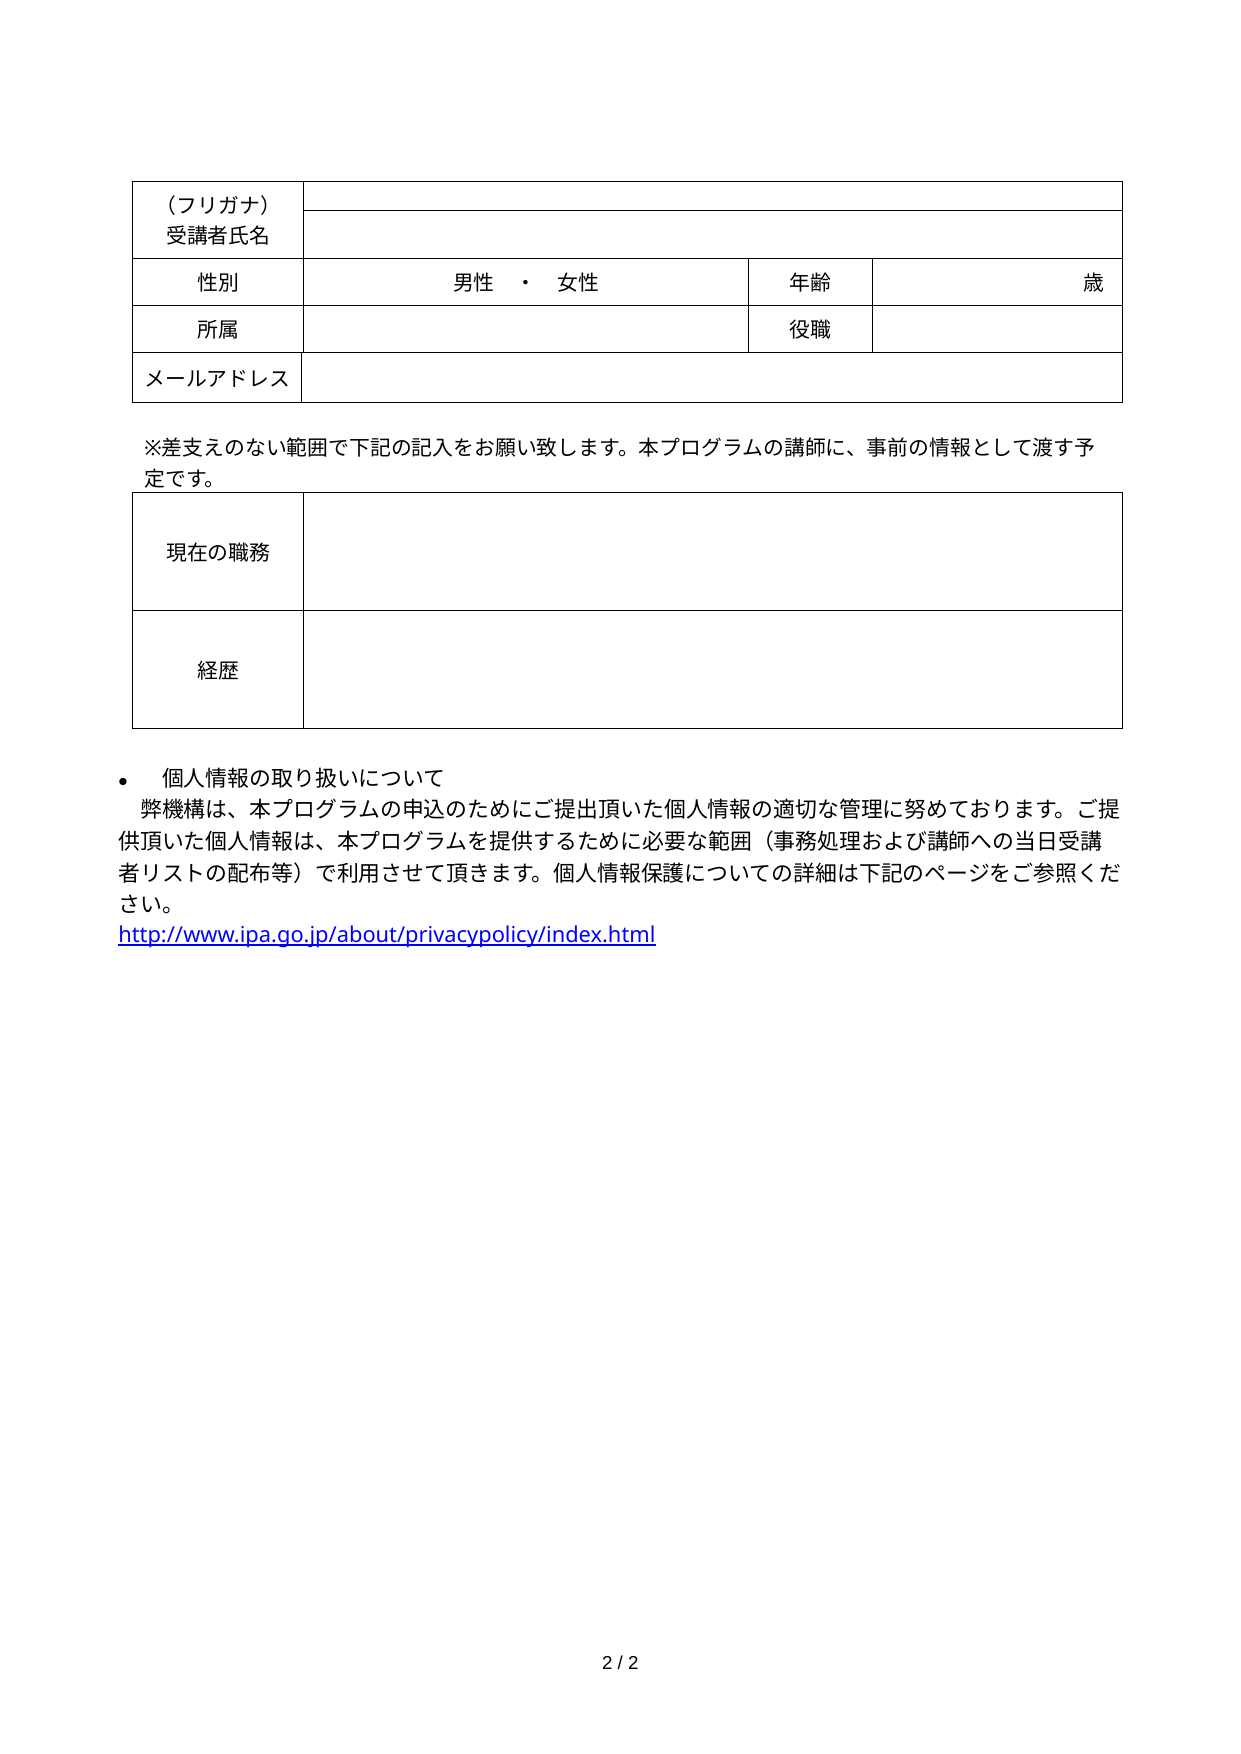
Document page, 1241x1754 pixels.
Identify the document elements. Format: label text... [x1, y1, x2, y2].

table_cell 男性 ・ 女性 [304, 259, 748, 305]
table_cell 性別 [133, 259, 303, 305]
table_cell 歳 [1066, 259, 1122, 305]
table_cell 役職 [749, 306, 872, 352]
table_cell 経歴 [133, 611, 303, 728]
table_cell メールアドレス [133, 353, 301, 402]
table_header [304, 182, 1122, 210]
table_cell [302, 353, 1122, 402]
list 個人情報の取り扱いについて [118, 761, 1122, 792]
table_header （フリガナ） 受講者氏名 [133, 182, 303, 257]
table_cell [304, 493, 1122, 610]
table_cell 現在の職務 [133, 493, 303, 610]
table_cell ※差支えのない範囲で下記の記入をお願い致します。本プログラムの講師に、事前の情報として渡す予定です。 [133, 403, 1122, 492]
table_cell 年齢 [749, 259, 872, 305]
text 弊機構は、本プログラムの申込のためにご提出頂いた個人情報の適切な管理に努めております。ご提供頂いた個人情報は、本プログラムを提供するために必要な範囲（事務処理および講師への当日受講者リストの配布等）で利用させて頂きます。個人情報保護についての詳細は下記のページをご参照ください。 [118, 792, 1122, 919]
table_cell 所属 [133, 306, 303, 352]
table_cell [873, 259, 1066, 305]
table_cell [873, 306, 1122, 352]
table_cell [304, 306, 748, 352]
table_cell [304, 611, 1122, 728]
text http://www.ipa.go.jp/about/privacypolicy/index.html [118, 919, 1122, 949]
table_cell [304, 211, 1122, 257]
